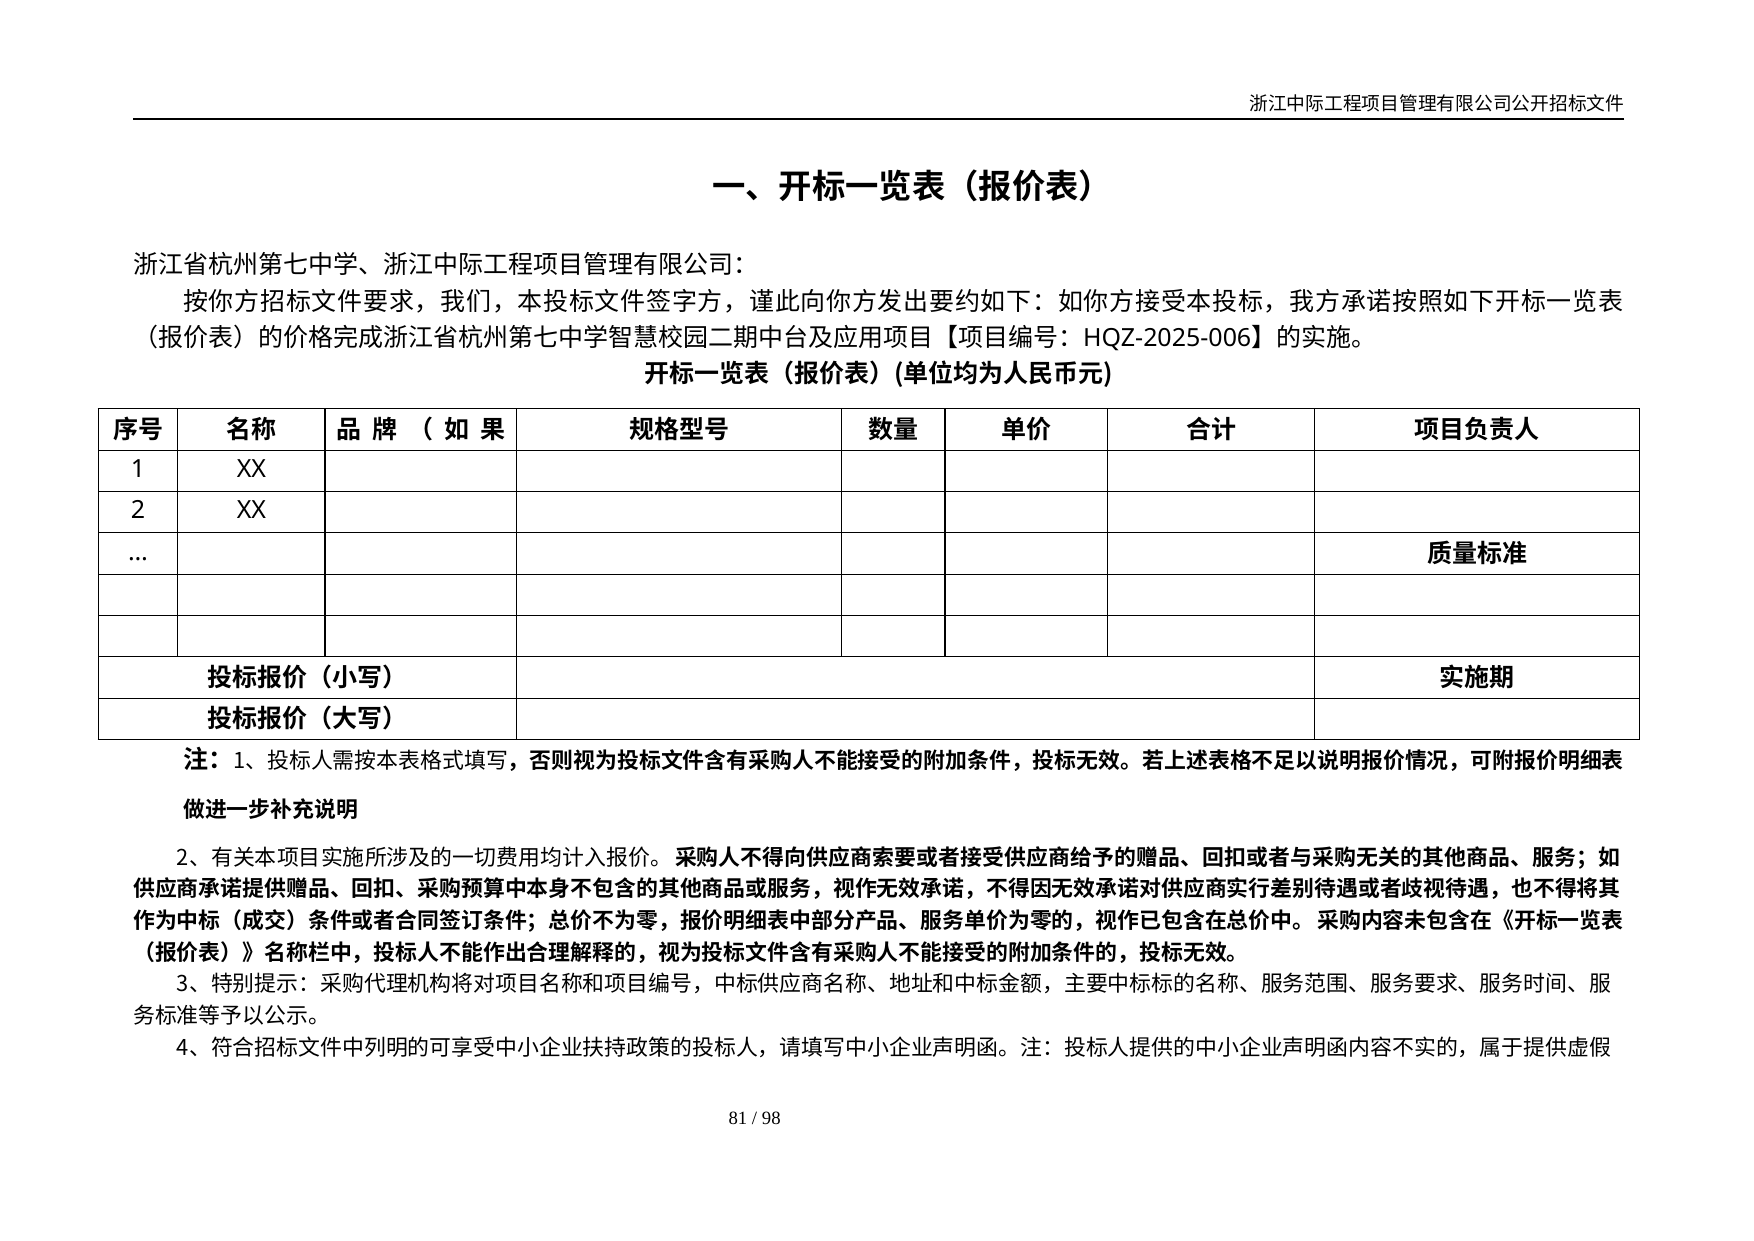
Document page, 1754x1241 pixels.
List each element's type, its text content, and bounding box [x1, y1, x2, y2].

table_cell 实施期 [1315, 657, 1639, 698]
table_cell [517, 699, 1314, 739]
table_cell [1108, 575, 1314, 615]
table_cell 投标报价（小写） [99, 657, 516, 698]
table_cell [517, 533, 841, 573]
table_header 合计 [1108, 409, 1314, 449]
table_cell XX [178, 451, 324, 491]
table_header 规格型号 [517, 409, 841, 449]
text 开标一览表（报价表）(单位均为人民币元) [133, 354, 1624, 390]
table_cell [517, 451, 841, 491]
table_cell [1315, 699, 1639, 739]
table_cell [178, 616, 324, 656]
table_cell 1 [99, 451, 177, 491]
table_cell [326, 533, 516, 573]
table_header 名称 [178, 409, 324, 449]
table_cell [99, 575, 177, 615]
table_cell XX [178, 492, 324, 532]
table_cell [946, 533, 1107, 573]
table_cell [1315, 616, 1639, 656]
table_header 项目负责人 [1315, 409, 1639, 449]
table_cell [517, 575, 841, 615]
table_cell [326, 616, 516, 656]
table_cell [842, 575, 944, 615]
table_cell [1108, 492, 1314, 532]
table_cell [178, 533, 324, 573]
table_header 单价 [946, 409, 1107, 449]
text 浙江省杭州第七中学、浙江中际工程项目管理有限公司： [133, 245, 1624, 281]
table_cell 2 [99, 492, 177, 532]
table_cell [178, 575, 324, 615]
table_cell [842, 492, 944, 532]
text 注：1、投标人需按本表格式填写，否则视为投标文件含有采购人不能接受的附加条件，投标无效。若上述表格不足以说明报价情况，可附报价明细表做进一步补充说明 [183, 740, 1624, 824]
table_cell [842, 616, 944, 656]
table_cell [517, 657, 1314, 698]
table_cell [326, 492, 516, 532]
table_cell [517, 492, 841, 532]
table_header 序号 [99, 409, 177, 449]
table_cell [842, 533, 944, 573]
table_cell [326, 451, 516, 491]
table_header 品牌（如果有） [326, 409, 516, 449]
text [133, 1029, 1624, 1061]
table_cell [1108, 533, 1314, 573]
table_cell [326, 575, 516, 615]
table_cell [1108, 451, 1314, 491]
table_cell [946, 616, 1107, 656]
table_cell [1315, 492, 1639, 532]
table_cell [946, 492, 1107, 532]
table_cell [1315, 451, 1639, 491]
text 按你方招标文件要求，我们，本投标文件签字方，谨此向你方发出要约如下：如你方接受本投标，我方承诺按照如下开标一览表（报价表）的价格完成浙江省杭州第七中学智慧校园二期中台及应用项目【项目编号：HQZ-2025-006】的实施。 [133, 281, 1624, 354]
table_cell [946, 451, 1107, 491]
table_cell 投标报价（大写） [99, 699, 516, 739]
text 3、特别提示：采购代理机构将对项目名称和项目编号，中标供应商名称、地址和中标金额，主要中标标的名称、服务范围、服务要求、服务时间、服务标准等予以公示。 [133, 966, 1624, 1029]
table_cell [99, 616, 177, 656]
table_cell [517, 616, 841, 656]
text 一、开标一览表（报价表） [133, 160, 1624, 208]
table_header 数量 [842, 409, 944, 449]
table_cell [1315, 575, 1639, 615]
table_cell 质量标准 [1315, 533, 1639, 573]
table_cell [946, 575, 1107, 615]
table_cell … [99, 533, 177, 573]
table_cell [842, 451, 944, 491]
table_cell [1108, 616, 1314, 656]
text 2、有关本项目实施所涉及的一切费用均计入报价。采购人不得向供应商索要或者接受供应商给予的赠品、回扣或者与采购无关的其他商品、服务；如供应商承诺提供赠品、回扣、采购预算中本身不包含的其他商品或服务，视作无效承诺，不得因无效承诺对供应商实行差别待遇或者歧视待遇，也不得将其作为中标（成交）条件或者合同签订条件；总价不为零，报价明细表中部分产品、服务单价为零的，视作已包含在总价中。采购内容未包含在《开标一览表（报价表）》名称栏中，投标人不能作出合理解释的，视为投标文件含有采购人不能接受的附加条件的，投标无效。 [133, 839, 1624, 966]
